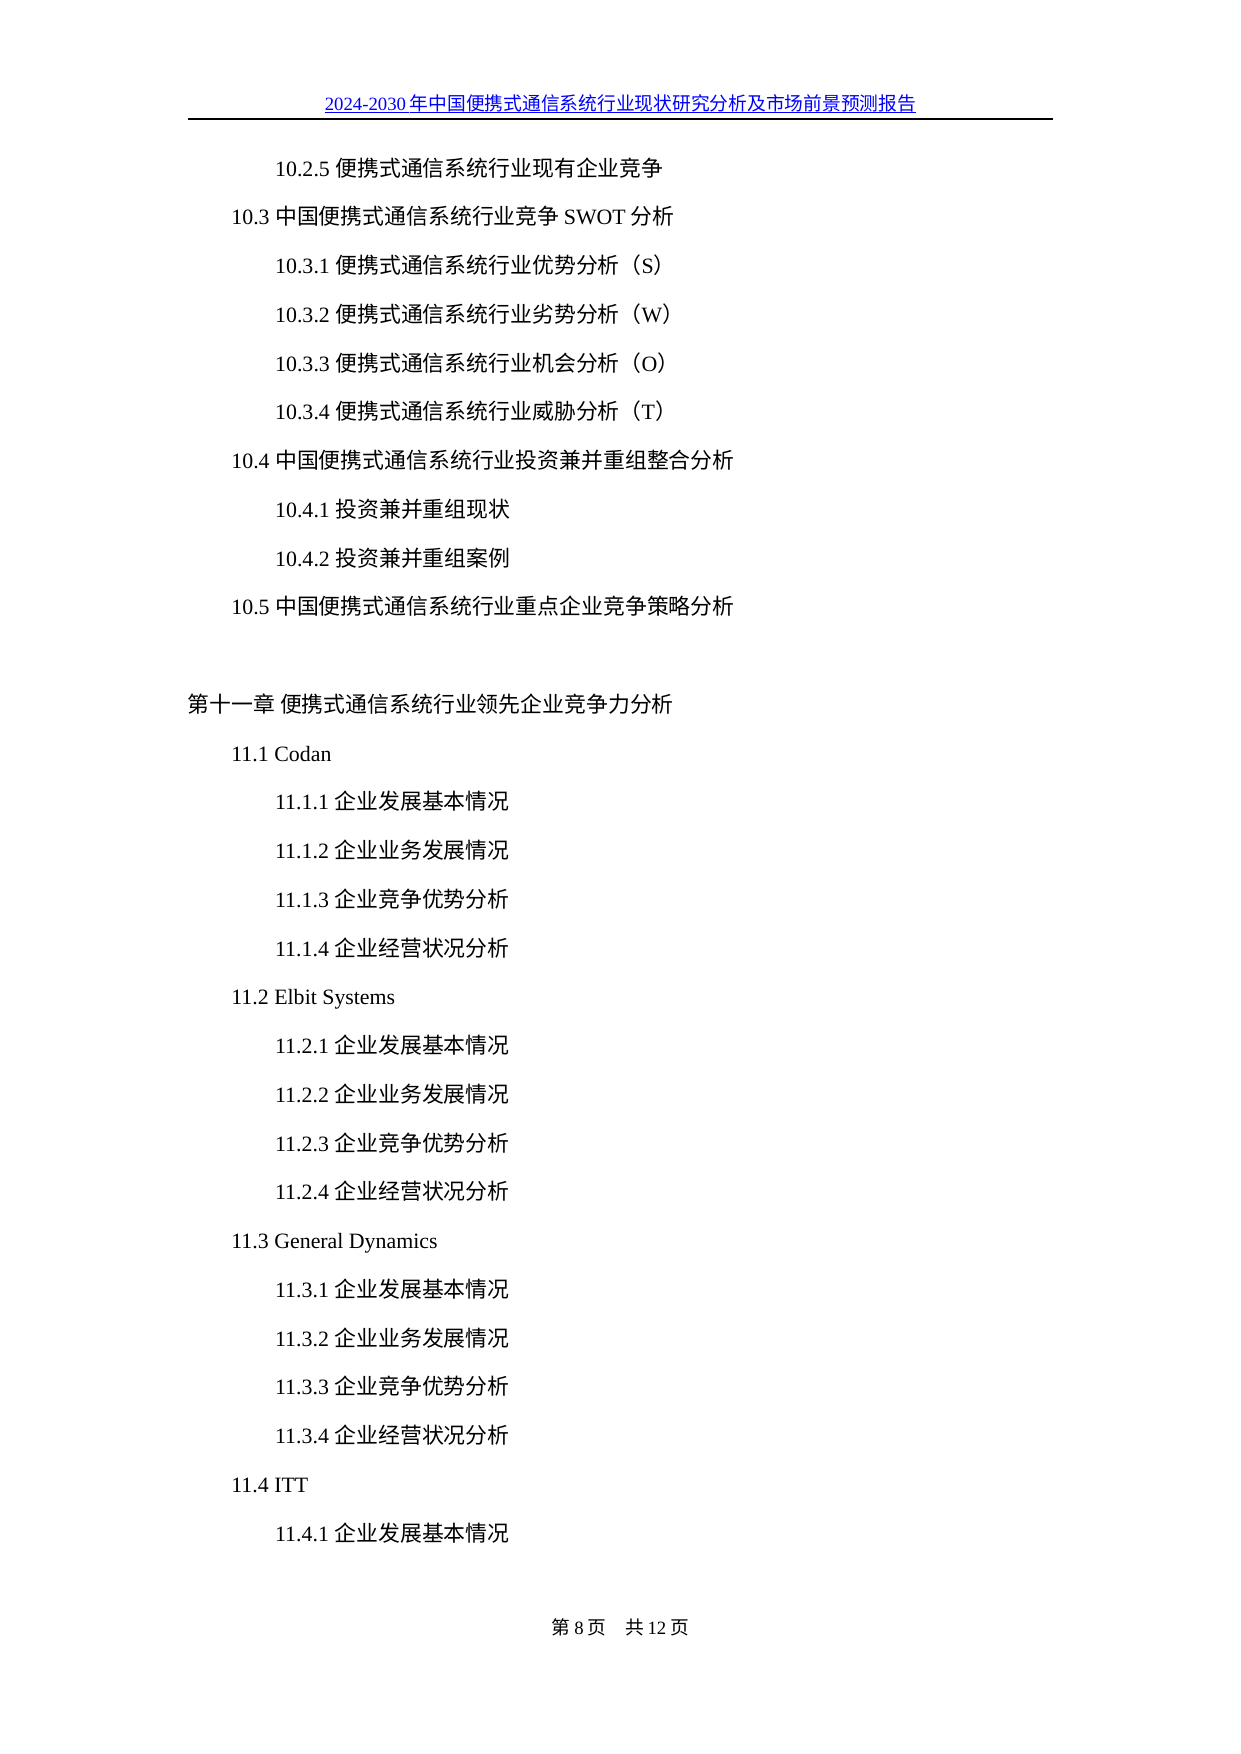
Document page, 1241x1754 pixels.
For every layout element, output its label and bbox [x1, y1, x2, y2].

text [187, 150, 1053, 1548]
